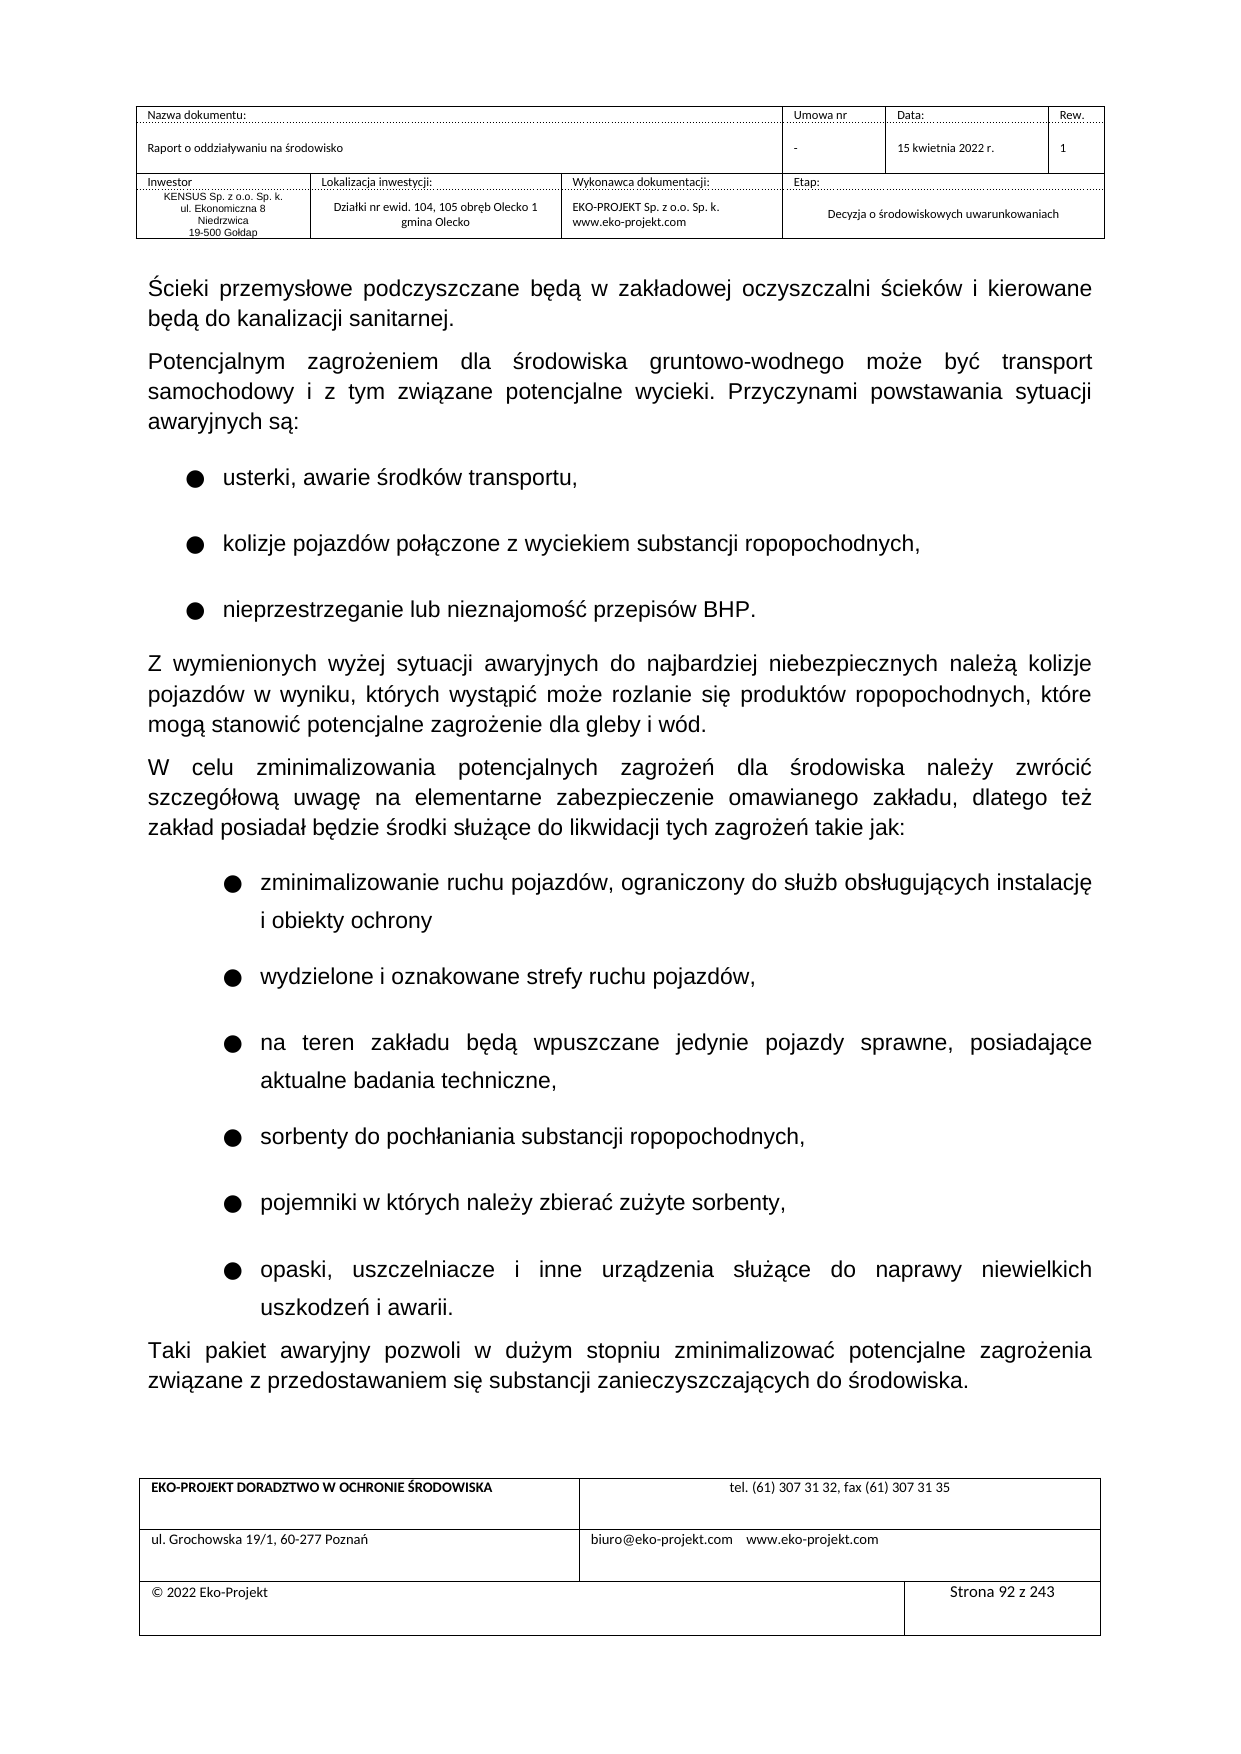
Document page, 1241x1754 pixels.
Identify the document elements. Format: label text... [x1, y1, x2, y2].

list usterki, awarie środków transportu, [185, 451, 1093, 498]
text W celu zminimalizowania potencjalnych zagrożeń dla środowiska należy zwrócić szczegółową uwagę na elementarne zabezpieczenie omawianego zakładu, dlatego też zakład posiadał będzie środki służące do likwidacji tych zagrożeń takie jak: [148, 753, 1093, 840]
list kolizje pojazdów połączone z wyciekiem substancji ropopochodnych, [185, 517, 1093, 564]
list zminimalizowanie ruchu pojazdów, ograniczony do służb obsługujących instalację i obiekty ochrony [223, 857, 1093, 934]
list wydzielone i oznakowane strefy ruchu pojazdów, [223, 950, 1093, 997]
text Z wymienionych wyżej sytuacji awaryjnych do najbardziej niebezpiecznych należą kolizje pojazdów w wyniku, których wystąpić może rozlanie się produktów ropopochodnych, które mogą stanowić potencjalne zagrożenie dla gleby i wód. [148, 650, 1093, 737]
list opaski, uszczelniacze i inne urządzenia służące do naprawy niewielkich uszkodzeń i awarii. [223, 1243, 1093, 1320]
list nieprzestrzeganie lub nieznajomość przepisów BHP. [185, 584, 1093, 631]
text Ścieki przemysłowe podczyszczane będą w zakładowej oczyszczalni ścieków i kierowane będą do kanalizacji sanitarnej. [148, 275, 1093, 331]
list na teren zakładu będą wpuszczane jedynie pojazdy sprawne, posiadające aktualne badania techniczne, [223, 1017, 1093, 1094]
text Potencjalnym zagrożeniem dla środowiska gruntowo-wodnego może być transport samochodowy i z tym związane potencjalne wycieki. Przyczynami powstawania sytuacji awaryjnych są: [148, 348, 1093, 434]
list sorbenty do pochłaniania substancji ropopochodnych, [223, 1110, 1093, 1157]
list pojemniki w których należy zbierać zużyte sorbenty, [223, 1177, 1093, 1223]
text Taki pakiet awaryjny pozwoli w dużym stopniu zminimalizować potencjalne zagrożenia związane z przedostawaniem się substancji zanieczyszczających do środowiska. [148, 1337, 1093, 1393]
